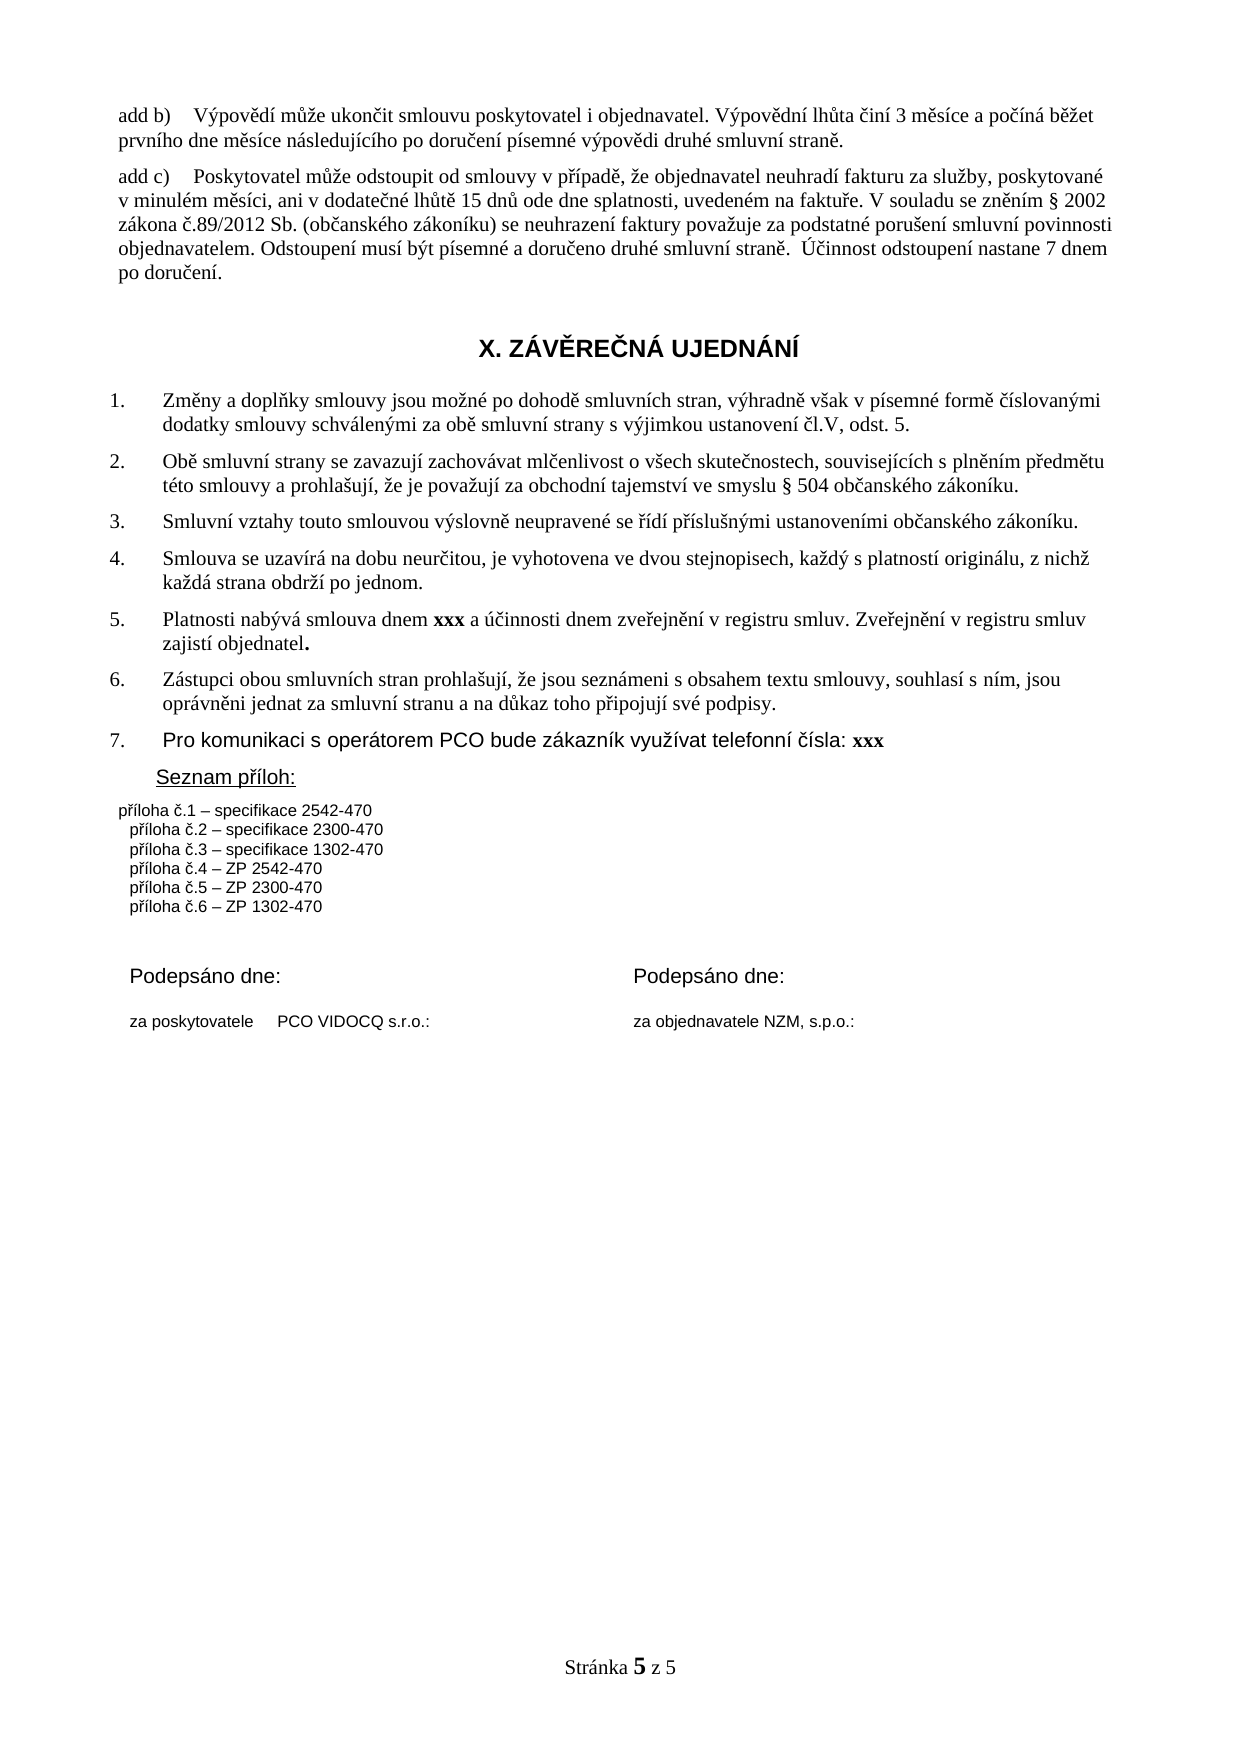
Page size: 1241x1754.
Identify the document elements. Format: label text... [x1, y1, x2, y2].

list Platnosti nabývá smlouva dnem xxx a účinnosti dnem zveřejnění v registru smluv. Zveřejnění v registru smluv zajistí objednatel. [125, 607, 1122, 655]
list Změny a doplňky smlouvy jsou možné po dohodě smluvních stran, výhradně však v písemné formě číslovanými dodatky smlouvy schválenými za obě smluvní strany s výjimkou ustanovení čl.V, odst. 5. [125, 388, 1122, 436]
list Zástupci obou smluvních stran prohlašují, že jsou seznámeni s obsahem textu smlouvy, souhlasí s ním, jsou oprávněni jednat za smluvní stranu a na důkaz toho připojují své podpisy. [125, 667, 1122, 715]
table_header Podepsáno dne: [622, 820, 1122, 1012]
text add c) Poskytovatel může odstoupit od smlouvy v případě, že objednavatel neuhradí fakturu za služby, poskytované v minulém měsíci, ani v dodatečné lhůtě 15 dnů ode dne splatnosti, uvedeném na faktuře. V souladu se zněním § 2002 zákona č.89/2012 Sb. (občanského zákoníku) se neuhrazení faktury považuje za podstatné porušení smluvní povinnosti objednavatelem. Odstoupení musí být písemné a doručeno druhé smluvní straně. Účinnost odstoupení nastane 7 dnem po doručení. [118, 164, 1122, 284]
text příloha č.1 – specifikace 2542-470 [118, 801, 1122, 820]
text add b) Výpovědí může ukončit smlouvu poskytovatel i objednavatel. Výpovědní lhůta činí 3 měsíce a počíná běžet prvního dne měsíce následujícího po doručení písemné výpovědi druhé smluvní straně. [118, 103, 1122, 152]
list Smluvní vztahy touto smlouvou výslovně neupravené se řídí příslušnými ustanoveními občanského zákoníku. [125, 509, 1122, 533]
table_header příloha č.2 – specifikace 2300-470 příloha č.3 – specifikace 1302-470 příloha č.4 – ZP 2542-470 příloha č.5 – ZP 2300-470 příloha č.6 – ZP 1302-470 Podepsáno dne: [118, 820, 622, 1012]
list Seznam příloh: [156, 764, 1122, 788]
list Smlouva se uzavírá na dobu neurčitou, je vyhotovena ve dvou stejnopisech, každý s platností originálu, z nichž každá strana obdrží po jednom. [125, 546, 1122, 594]
list Pro komunikaci s operátorem PCO bude zákazník využívat telefonní čísla: xxx [125, 728, 1122, 752]
table_cell za objednavatele NZM, s.p.o.: [622, 1012, 1122, 1118]
list Obě smluvní strany se zavazují zachovávat mlčenlivost o všech skutečnostech, souvisejících s plněním předmětu této smlouvy a prohlašují, že je považují za obchodní tajemství ve smyslu § 504 občanského zákoníku. [125, 449, 1122, 497]
table_cell za poskytovatele PCO VIDOCQ s.r.o.: [118, 1012, 622, 1118]
list X. ZÁVĚREČNÁ UJEDNÁNÍ [155, 334, 1122, 363]
